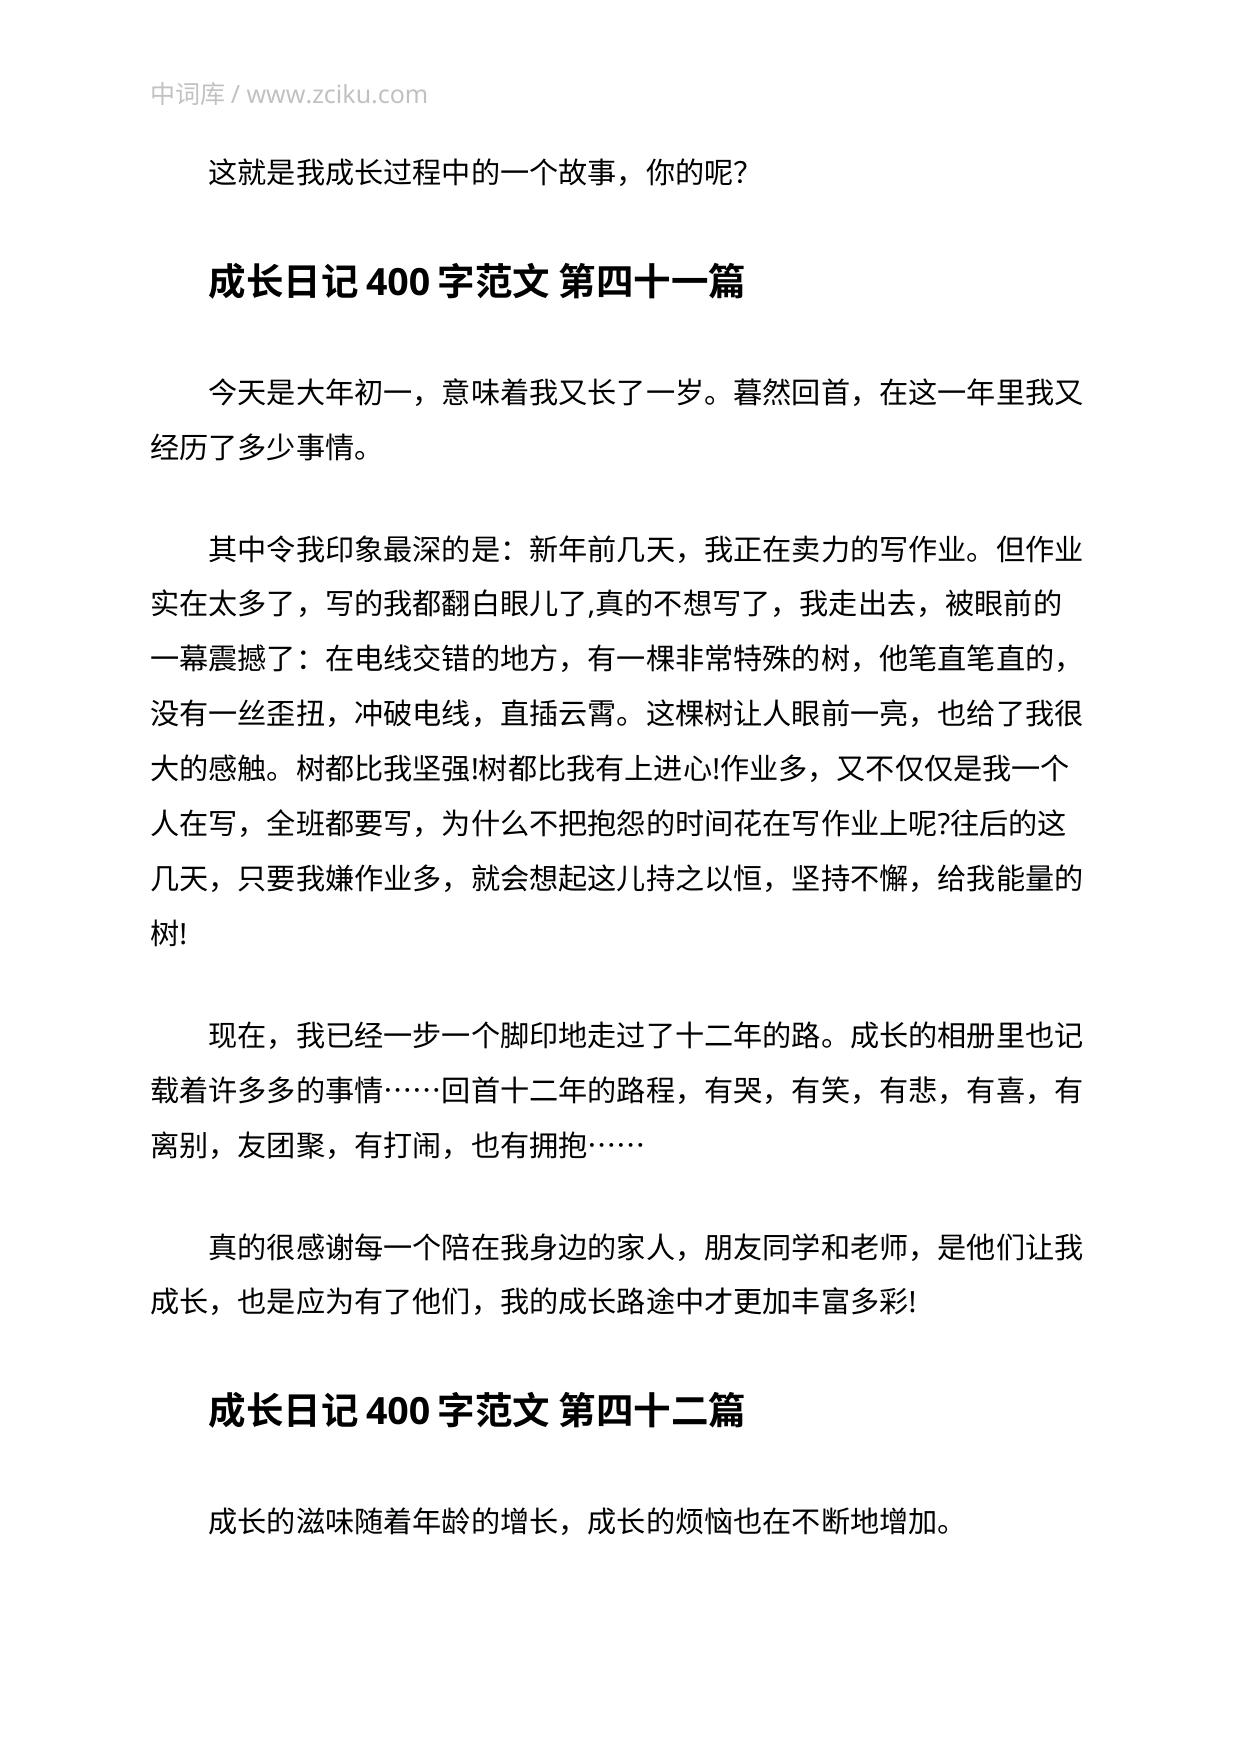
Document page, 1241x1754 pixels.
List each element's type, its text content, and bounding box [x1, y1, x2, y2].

text 真的很感谢每一个陪在我身边的家人，朋友同学和老师，是他们让我成长，也是应为有了他们，我的成长路途中才更加丰富多彩! [150, 1224, 1090, 1321]
text 其中令我印象最深的是：新年前几天，我正在卖力的写作业。但作业实在太多了，写的我都翻白眼儿了,真的不想写了，我走出去，被眼前的一幕震撼了：在电线交错的地方，有一棵非常特殊的树，他笔直笔直的，没有一丝歪扭，冲破电线，直插云霄。这棵树让人眼前一亮，也给了我很大的感触。树都比我坚强!树都比我有上进心!作业多，又不仅仅是我一个人在写，全班都要写，为什么不把抱怨的时间花在写作业上呢?往后的这几天，只要我嫌作业多，就会想起这儿持之以恒，坚持不懈，给我能量的树! [150, 526, 1090, 953]
text 成长的滋味随着年龄的增长，成长的烦恼也在不断地增加。 [150, 1499, 1090, 1541]
text 成长日记400字范文 第四十二篇 [150, 1381, 1090, 1436]
text 这就是我成长过程中的一个故事，你的呢？ [150, 150, 1090, 192]
text 今天是大年初一，意味着我又长了一岁。暮然回首，在这一年里我又经历了多少事情。 [150, 369, 1090, 467]
text 现在，我已经一步一个脚印地走过了十二年的路。成长的相册里也记载着许多多的事情……回首十二年的路程，有哭，有笑，有悲，有喜，有离别，友团聚，有打闹，也有拥抱…… [150, 1013, 1090, 1165]
text 成长日记400字范文 第四十一篇 [150, 252, 1090, 306]
